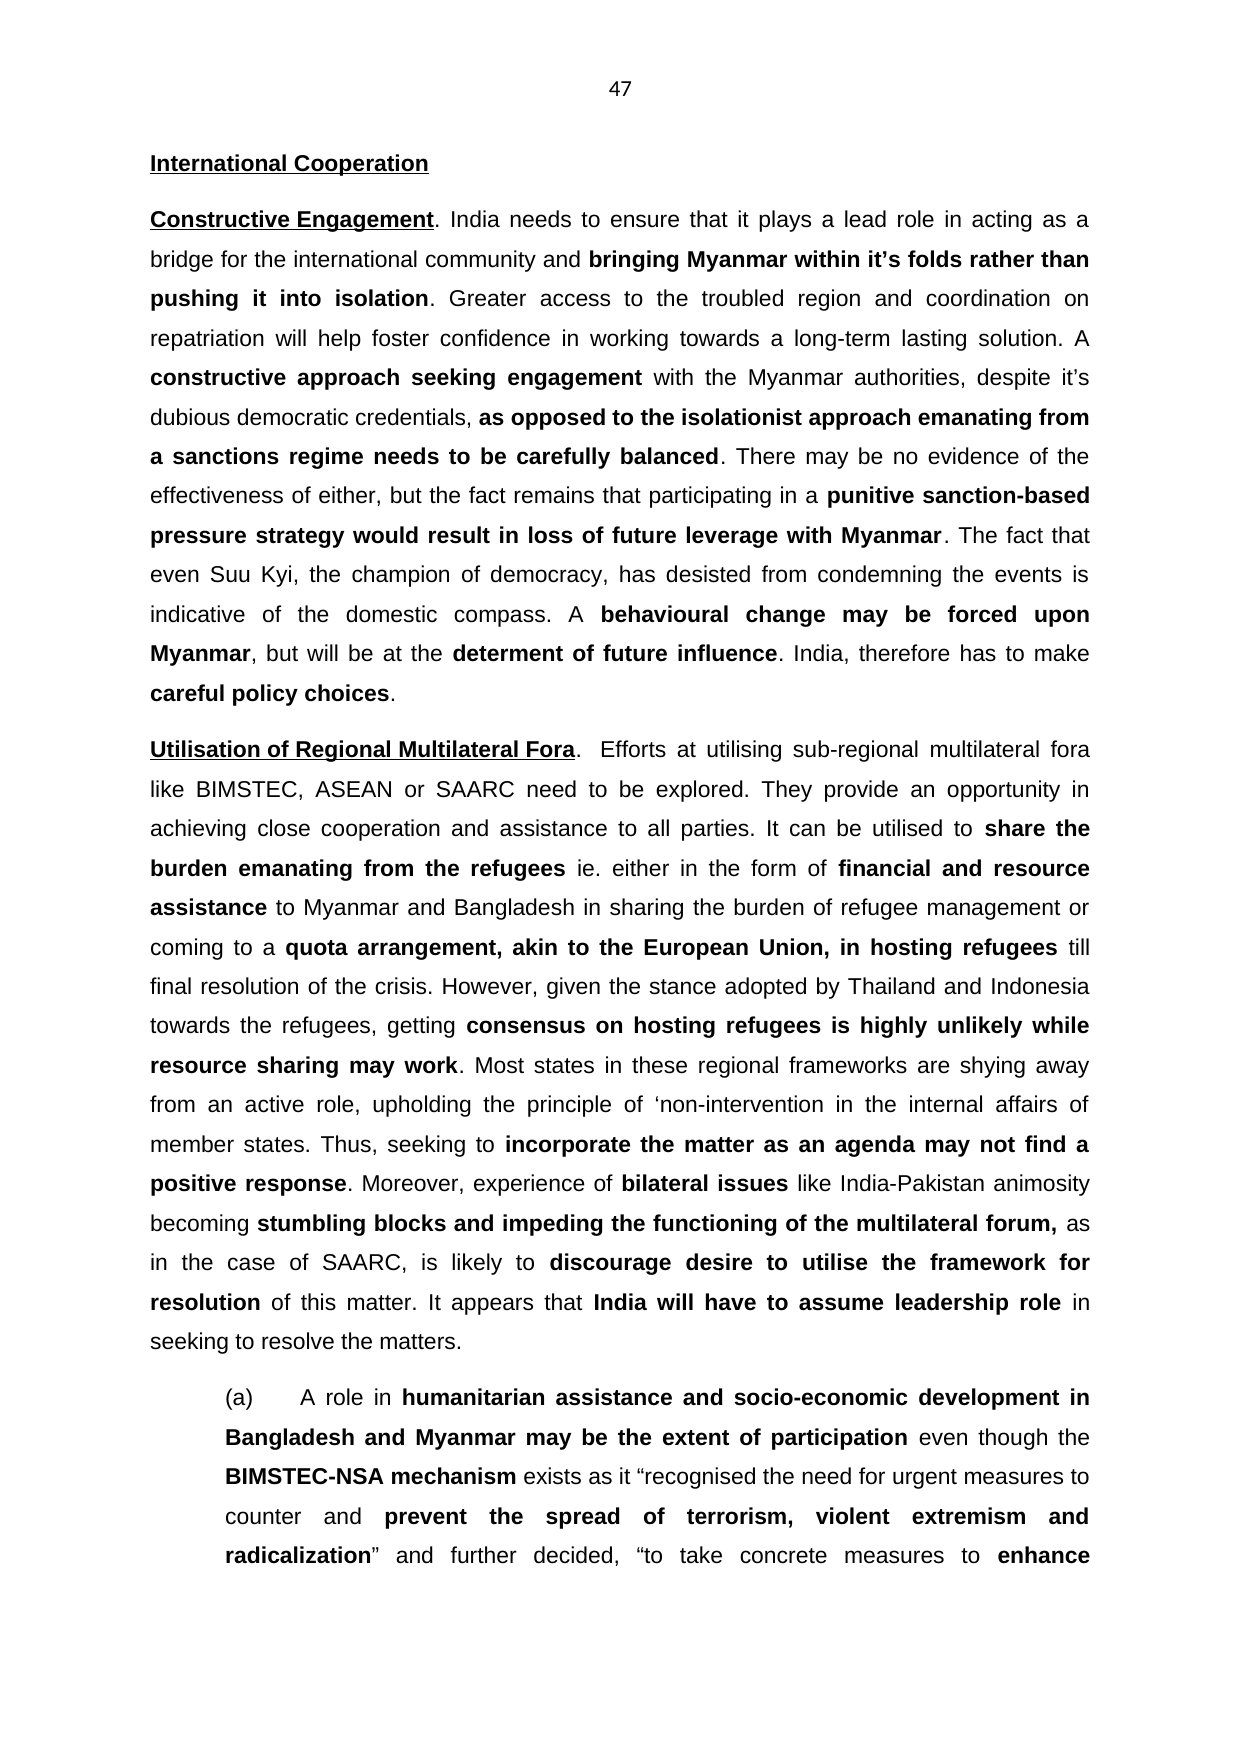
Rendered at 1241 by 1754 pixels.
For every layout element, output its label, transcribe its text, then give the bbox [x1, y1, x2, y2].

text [225, 1384, 1090, 1569]
text Constructive Engagement. India needs to ensure that it plays a lead role in acting as a bridge for the international community and bringing Myanmar within it’s folds rather than pushing it into isolation. Greater access to the troubled region and coordination on repatriation will help foster confidence in working towards a long-term lasting solution. A constructive approach seeking engagement with the Myanmar authorities, despite it’s dubious democratic credentials, as opposed to the isolationist approach emanating from a sanctions regime needs to be carefully balanced. There may be no evidence of the effectiveness of either, but the fact remains that participating in a punitive sanction-based pressure strategy would result in loss of future leverage with Myanmar. The fact that even Suu Kyi, the champion of democracy, has desisted from condemning the events is indicative of the domestic compass. A behavioural change may be forced upon Myanmar, but will be at the determent of future influence. India, therefore has to make careful policy choices. [150, 206, 1090, 706]
text Utilisation of Regional Multilateral Fora. Efforts at utilising sub-regional multilateral fora like BIMSTEC, ASEAN or SAARC need to be explored. They provide an opportunity in achieving close cooperation and assistance to all parties. It can be utilised to share the burden emanating from the refugees ie. either in the form of financial and resource assistance to Myanmar and Bangladesh in sharing the burden of refugee management or coming to a quota arrangement, akin to the European Union, in hosting refugees till final resolution of the crisis. However, given the stance adopted by Thailand and Indonesia towards the refugees, getting consensus on hosting refugees is highly unlikely while resource sharing may work. Most states in these regional frameworks are shying away from an active role, upholding the principle of ‘non-intervention in the internal affairs of member states. Thus, seeking to incorporate the matter as an agenda may not find a positive response. Moreover, experience of bilateral issues like India-Pakistan animosity becoming stumbling blocks and impeding the functioning of the multilateral forum, as in the case of SAARC, is likely to discourage desire to utilise the framework for resolution of this matter. It appears that India will have to assume leadership role in seeking to resolve the matters. [150, 736, 1090, 1354]
text International Cooperation [150, 150, 1090, 176]
